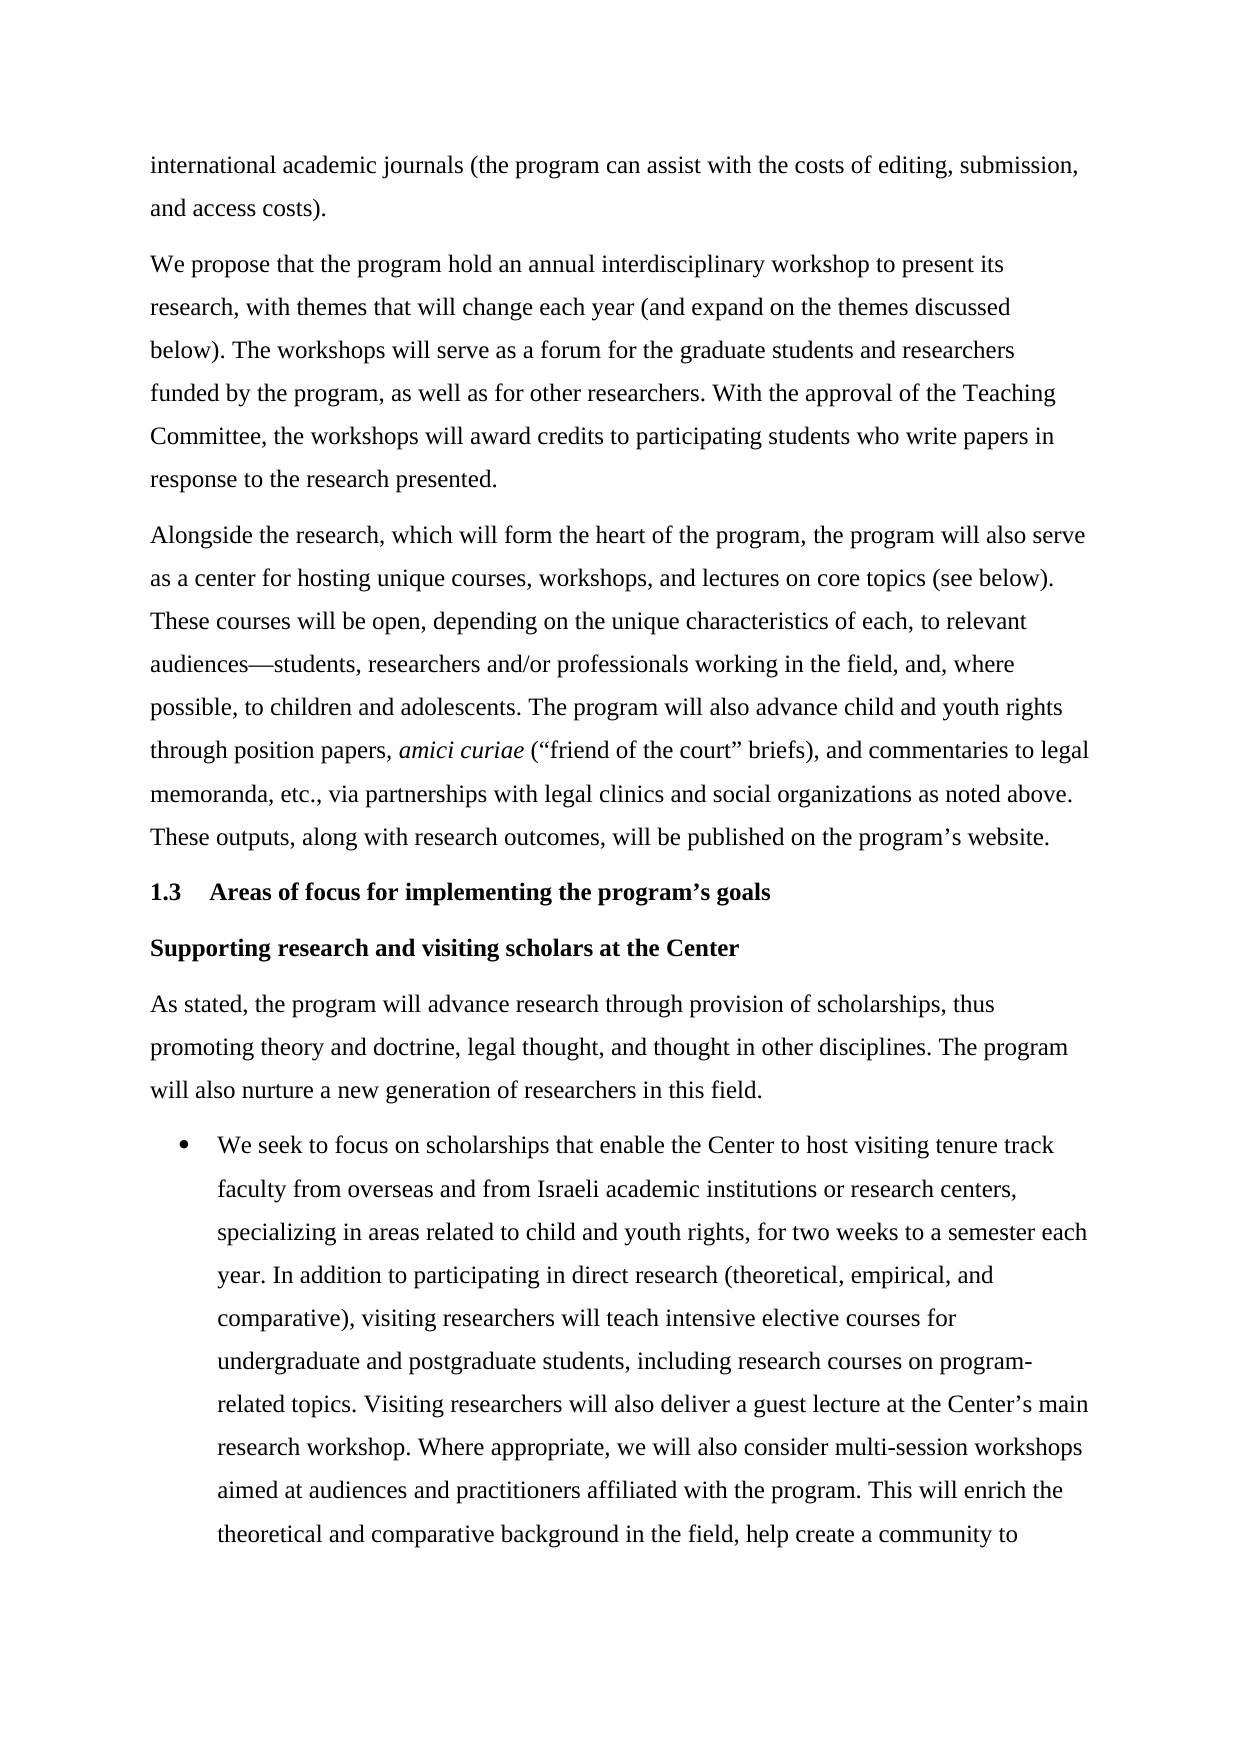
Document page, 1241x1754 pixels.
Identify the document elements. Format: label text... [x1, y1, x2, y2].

text As stated, the program will advance research through provision of scholarships, thus promoting theory and doctrine, legal thought, and thought in other disciplines. The program will also nurture a new generation of researchers in this field. [150, 989, 1090, 1104]
text Supporting research and visiting scholars at the Center [150, 933, 1090, 962]
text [150, 150, 1090, 222]
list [179, 1131, 1090, 1547]
text We propose that the program hold an annual interdisciplinary workshop to present its research, with themes that will change each year (and expand on the themes discussed below). The workshops will serve as a forum for the graduate students and researchers funded by the program, as well as for other researchers. With the approval of the Teaching Committee, the workshops will award credits to participating students who write papers in response to the research presented. [150, 249, 1090, 493]
text Alongside the research, which will form the heart of the program, the program will also serve as a center for hosting unique courses, workshops, and lectures on core topics (see below). These courses will be open, depending on the unique characteristics of each, to relevant audiences—students, researchers and/or professionals working in the field, and, where possible, to children and adolescents. The program will also advance child and youth rights through position papers, amici curiae (“friend of the court” briefs), and commentaries to legal memoranda, etc., via partnerships with legal clinics and social organizations as noted above. These outputs, along with research outcomes, will be published on the program’s website. [150, 520, 1090, 851]
list Areas of focus for implementing the program’s goals [150, 877, 1090, 906]
